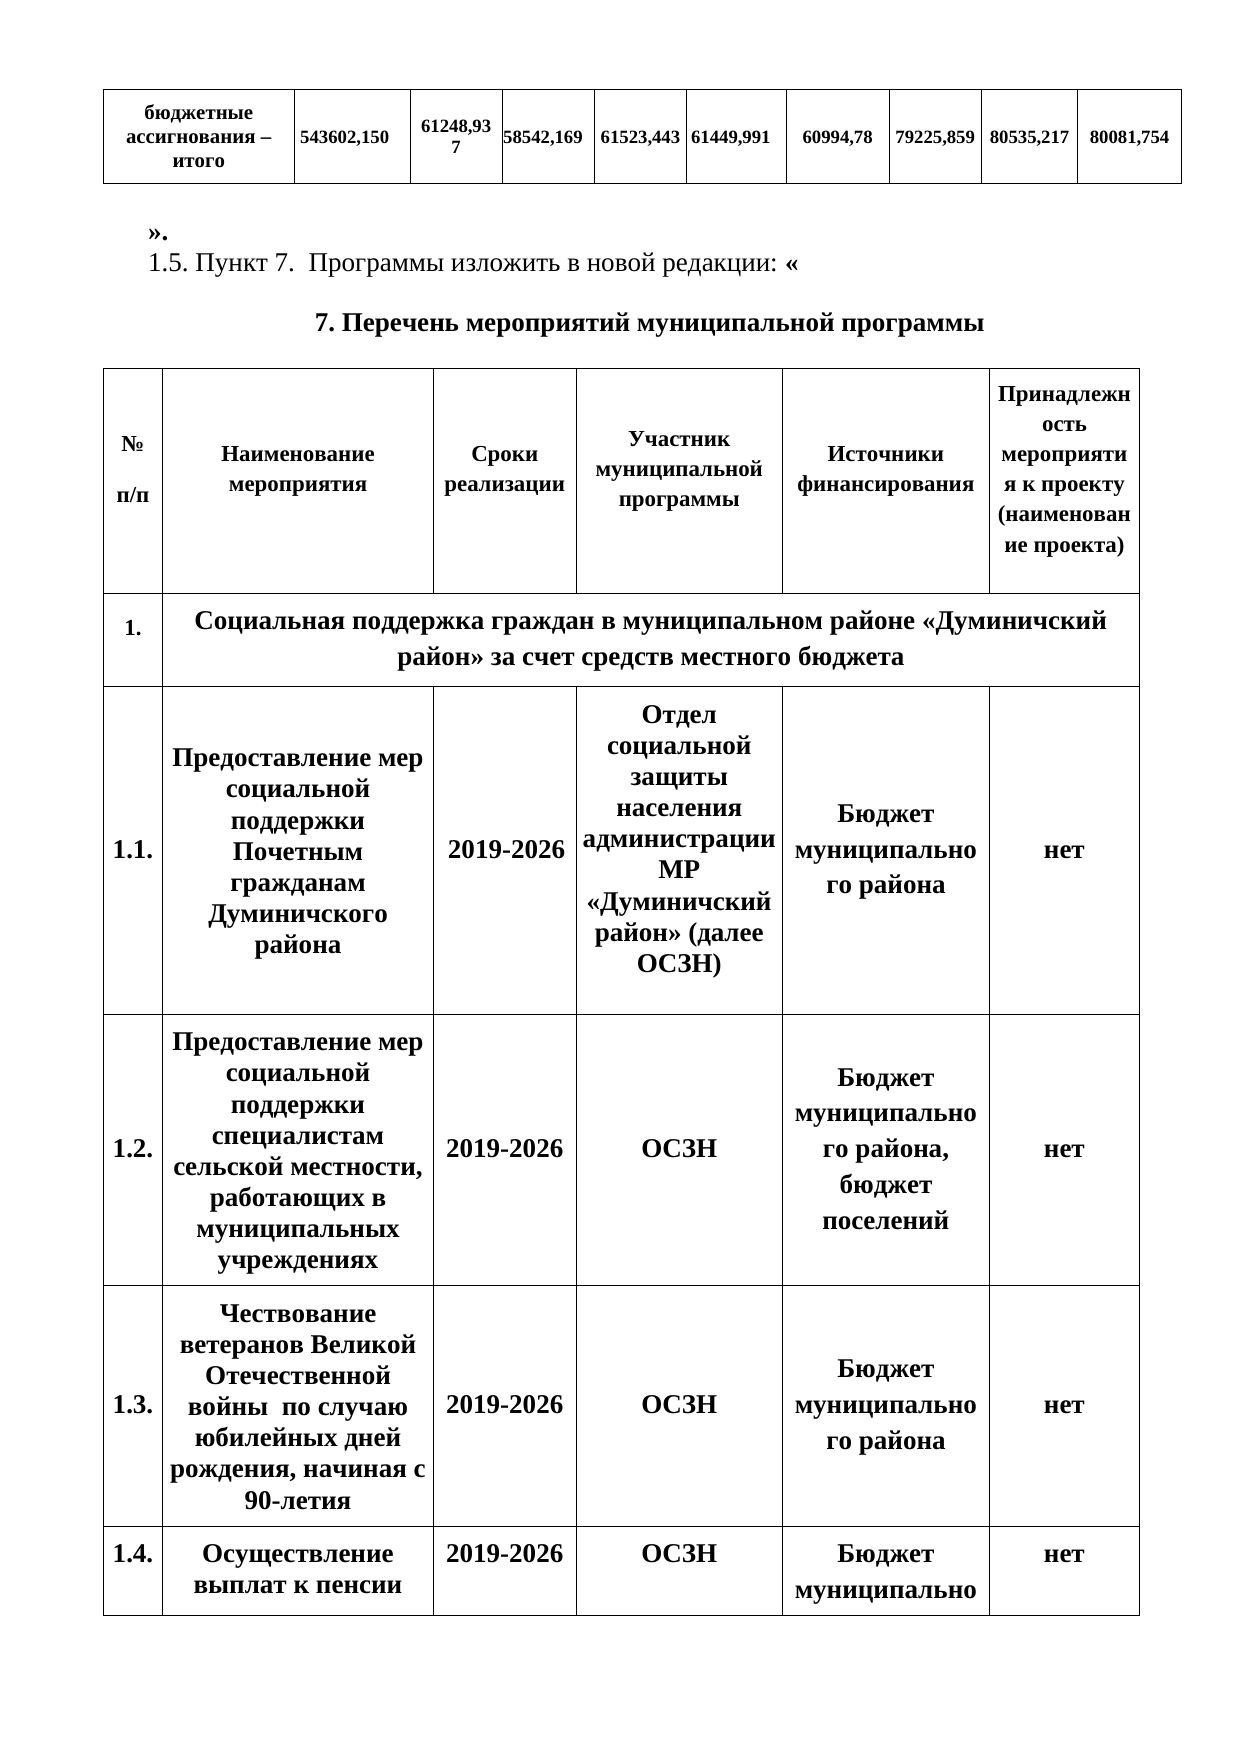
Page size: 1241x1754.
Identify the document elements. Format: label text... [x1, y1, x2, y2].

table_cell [783, 1527, 989, 1615]
table_cell 61523,443 [595, 90, 686, 183]
table_cell 2019-2026 [434, 1286, 576, 1526]
table_header Наименование мероприятия [163, 369, 433, 593]
table_cell 79225,859 [890, 90, 981, 183]
table_cell Бюджет муниципального района [783, 687, 989, 1014]
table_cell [163, 1527, 433, 1615]
table_cell 80535,217 [982, 90, 1077, 183]
table_cell бюджетные ассигнования – итого [104, 90, 294, 183]
table_cell ОСЗН [577, 1015, 782, 1285]
table_cell нет [990, 1286, 1139, 1526]
table_cell 1.4. [104, 1527, 162, 1615]
table_header Принадлежность мероприятия к проекту (наименование проекта) [990, 369, 1139, 593]
table_cell 2019-2026 [434, 687, 576, 1014]
table_cell 61449,991 [687, 90, 786, 183]
table_cell 1.3. [104, 1286, 162, 1526]
text 7. Перечень мероприятий муниципальной программы [103, 306, 1152, 337]
table_header Участник муниципальной программы [577, 369, 782, 593]
table_cell Бюджет муниципального района [783, 1286, 989, 1526]
table_cell 61248,937 [411, 90, 502, 183]
table_header Источники финансирования [783, 369, 989, 593]
table_cell 1.2. [104, 1015, 162, 1285]
table_cell 2019-2026 [434, 1527, 576, 1615]
table_cell ОСЗН [577, 1286, 782, 1526]
table_cell 80081,754 [1078, 90, 1181, 183]
table_cell 1. [104, 594, 162, 686]
table_cell Предоставление мер социальной поддержки Почетным гражданам Думиничского района [163, 687, 433, 1014]
table_cell Чествование ветеранов Великой Отечественной войны по случаю юбилейных дней рождения, начиная с 90-летия [163, 1286, 433, 1526]
table_header № п/п [104, 369, 162, 593]
table_cell 543602,150 [295, 90, 410, 183]
table_cell Социальная поддержка граждан в муниципальном районе «Думиничский район» за счет средств местного бюджета [163, 594, 1139, 686]
table_cell нет [990, 1015, 1139, 1285]
text 1.5. Пункт 7. Программы изложить в новой редакции: « [103, 246, 1152, 278]
table_cell ОСЗН [577, 1527, 782, 1615]
table_header Сроки реализации [434, 369, 576, 593]
table_cell 2019-2026 [434, 1015, 576, 1285]
table_cell нет [990, 1527, 1139, 1615]
text ». [103, 215, 1152, 246]
table_cell 1.1. [104, 687, 162, 1014]
table_cell Отдел социальной защиты населения администрации МР «Думиничский район» (далее ОСЗН) [577, 687, 782, 1014]
table_cell Бюджет муниципального района, бюджет поселений [783, 1015, 989, 1285]
table_cell нет [990, 687, 1139, 1014]
table_cell Предоставление мер социальной поддержки специалистам сельской местности, работающих в муниципальных учреждениях [163, 1015, 433, 1285]
table_cell 58542,169 [503, 90, 594, 183]
table_cell 60994,78 [787, 90, 889, 183]
